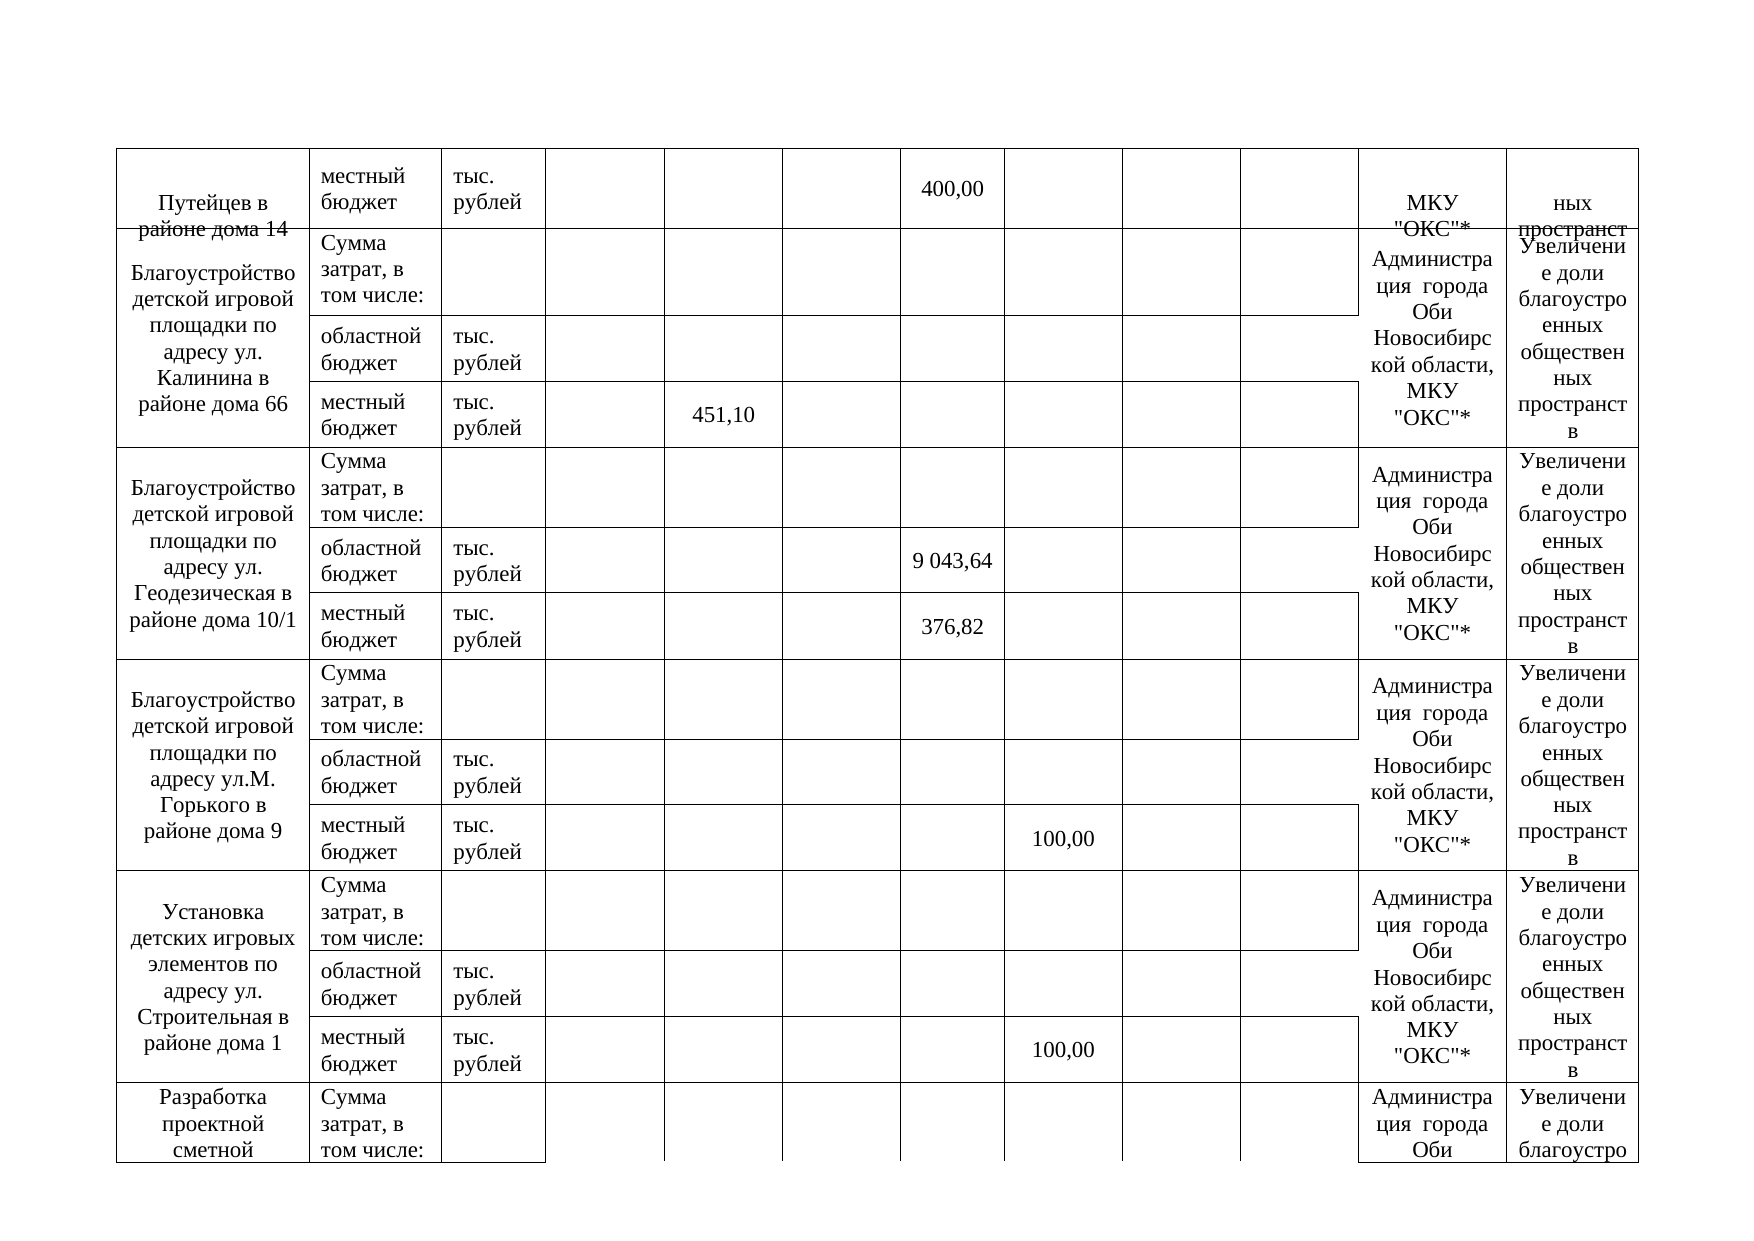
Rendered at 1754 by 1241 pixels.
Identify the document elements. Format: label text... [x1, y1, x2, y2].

table_cell [546, 382, 664, 447]
table_cell [1123, 660, 1240, 738]
table_cell [1241, 740, 1358, 804]
table_cell местный бюджет [310, 1017, 441, 1082]
table_cell [783, 660, 900, 738]
table_cell [783, 871, 900, 950]
table_cell [1004, 1083, 1122, 1162]
table_cell [783, 528, 900, 592]
table_cell областной бюджет [310, 740, 441, 804]
table_cell [1241, 448, 1358, 527]
table_cell [665, 660, 782, 738]
table_cell Благоустройство детской игровой площадки по адресу ул. Калинина в районе дома 66 [117, 229, 309, 447]
table_cell тыс. рублей [442, 593, 545, 658]
table_cell [783, 448, 900, 527]
table_cell [1005, 740, 1122, 804]
table_cell [901, 805, 1004, 870]
table_cell [1123, 316, 1240, 381]
table_cell [1123, 740, 1240, 804]
table_cell [1240, 1083, 1358, 1162]
table_cell [665, 805, 782, 870]
table_cell Увеличение доли благоустроенных общественных пространств [1507, 660, 1638, 870]
table_cell [442, 229, 545, 315]
table_cell [546, 1083, 664, 1162]
table_cell [1241, 149, 1358, 228]
table_cell [783, 593, 900, 658]
table_cell [546, 316, 664, 381]
table_cell [546, 660, 664, 738]
table_cell [901, 951, 1004, 1016]
table_cell [901, 229, 1004, 315]
table_cell Администрация города Оби Новосибирской области, МКУ "ОКС"* [1359, 448, 1506, 658]
table_cell Увеличение доли благоустроенных общественных пространств [1507, 871, 1638, 1082]
table_cell [1005, 229, 1122, 315]
table_cell Сумма затрат, в том числе: [310, 1083, 441, 1162]
table_cell [1005, 528, 1122, 592]
table_cell [665, 951, 782, 1016]
table_cell областной бюджет [310, 316, 441, 381]
table_cell [664, 1083, 782, 1162]
table_cell местный бюджет [310, 593, 441, 658]
table_cell [665, 448, 782, 527]
table_cell 400,00 [901, 149, 1004, 228]
table_cell [546, 871, 664, 950]
table_cell [546, 593, 664, 658]
table_cell [546, 805, 664, 870]
table_cell тыс. рублей [442, 316, 545, 381]
table_cell [442, 660, 545, 738]
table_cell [1507, 229, 1638, 447]
table_cell [1241, 316, 1358, 381]
table_cell [1241, 229, 1358, 315]
table_cell [901, 871, 1004, 950]
table_cell местный бюджет [310, 149, 441, 228]
table_cell [1123, 951, 1240, 1016]
table_cell [442, 1083, 545, 1162]
table_cell [665, 593, 782, 658]
table_cell областной бюджет [310, 528, 441, 592]
table_cell тыс. рублей [442, 528, 545, 592]
table_cell [546, 1017, 664, 1082]
table_cell [665, 528, 782, 592]
table_cell [1122, 1083, 1240, 1162]
table_cell [1241, 593, 1358, 658]
table_cell Сумма затрат, в том числе: [310, 448, 441, 527]
table_cell 451,10 [665, 382, 782, 447]
table_cell [1005, 951, 1122, 1016]
table_cell [783, 316, 900, 381]
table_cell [1359, 229, 1506, 447]
table_cell [1123, 1017, 1240, 1082]
table_cell Администрация города Оби Новосибирской области, МКУ "ОКС"* [1359, 871, 1506, 1082]
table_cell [117, 1083, 309, 1162]
table_cell местный бюджет [310, 805, 441, 870]
table_cell [901, 316, 1004, 381]
table_cell [1005, 660, 1122, 738]
table_cell тыс. рублей [442, 382, 545, 447]
table_cell [546, 740, 664, 804]
table_cell [1005, 382, 1122, 447]
table_cell Сумма затрат, в том числе: [310, 660, 441, 738]
table_cell [1123, 448, 1240, 527]
table_cell [546, 951, 664, 1016]
table_cell [1241, 951, 1358, 1016]
table_cell [783, 951, 900, 1016]
table_cell [901, 740, 1004, 804]
table_cell [1005, 448, 1122, 527]
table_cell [1359, 1083, 1506, 1162]
table_cell тыс. рублей [442, 951, 545, 1016]
table_cell местный бюджет [310, 382, 441, 447]
table_cell тыс. рублей [442, 149, 545, 228]
table_cell [665, 740, 782, 804]
table_cell [665, 229, 782, 315]
table_cell [901, 1083, 1004, 1162]
table_cell Сумма затрат, в том числе: [310, 871, 441, 950]
table_cell [1005, 149, 1122, 228]
table_cell тыс. рублей [442, 740, 545, 804]
table_cell Установка детских игровых элементов по адресу ул. Строительная в районе дома 1 [117, 871, 309, 1082]
table_cell [442, 871, 545, 950]
table_cell [1241, 528, 1358, 592]
table_cell [901, 382, 1004, 447]
table_cell [665, 1017, 782, 1082]
table_cell [1005, 871, 1122, 950]
table_cell 100,00 [1005, 805, 1122, 870]
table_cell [1507, 1083, 1638, 1162]
table_cell [1123, 805, 1240, 870]
table_cell 376,82 [901, 593, 1004, 658]
table_cell [546, 528, 664, 592]
table_cell [665, 871, 782, 950]
table_cell [783, 382, 900, 447]
table_cell [1123, 229, 1240, 315]
table_cell [1005, 316, 1122, 381]
table_cell Благоустройство детской игровой площадки по адресу ул. Геодезическая в районе дома 10/1 [117, 448, 309, 658]
table_cell [783, 229, 900, 315]
table_cell [1123, 149, 1240, 228]
table_cell Увеличение доли благоустроенных общественных пространств [1507, 448, 1638, 658]
table_cell [783, 805, 900, 870]
table_cell [442, 448, 545, 527]
table_cell 100,00 [1005, 1017, 1122, 1082]
table_cell [1241, 1017, 1358, 1082]
table_cell [1241, 871, 1358, 950]
table_cell тыс. рублей [442, 1017, 545, 1082]
table_cell [665, 149, 782, 228]
table_cell [901, 660, 1004, 738]
table_cell [1123, 382, 1240, 447]
table_cell [546, 229, 664, 315]
table_cell [783, 1017, 900, 1082]
table_cell [901, 448, 1004, 527]
table_cell [1241, 660, 1358, 738]
table_cell Благоустройство детской игровой площадки по адресу ул.М. Горького в районе дома 9 [117, 660, 309, 870]
table_cell [546, 149, 664, 228]
table_cell Сумма затрат, в том числе: [310, 229, 441, 315]
table_cell [1241, 805, 1358, 870]
table_cell областной бюджет [310, 951, 441, 1016]
table_cell [1123, 528, 1240, 592]
table_cell [1123, 871, 1240, 950]
table_cell 9 043,64 [901, 528, 1004, 592]
table_cell [783, 149, 900, 228]
table_cell Администрация города Оби Новосибирской области, МКУ "ОКС"* [1359, 660, 1506, 870]
table_cell [1123, 593, 1240, 658]
table_cell [665, 316, 782, 381]
table_cell [901, 1017, 1004, 1082]
table_cell тыс. рублей [442, 805, 545, 870]
table_cell [783, 1083, 901, 1162]
table_cell [783, 740, 900, 804]
table_cell [546, 448, 664, 527]
table_cell [1241, 382, 1358, 447]
table_cell [1005, 593, 1122, 658]
